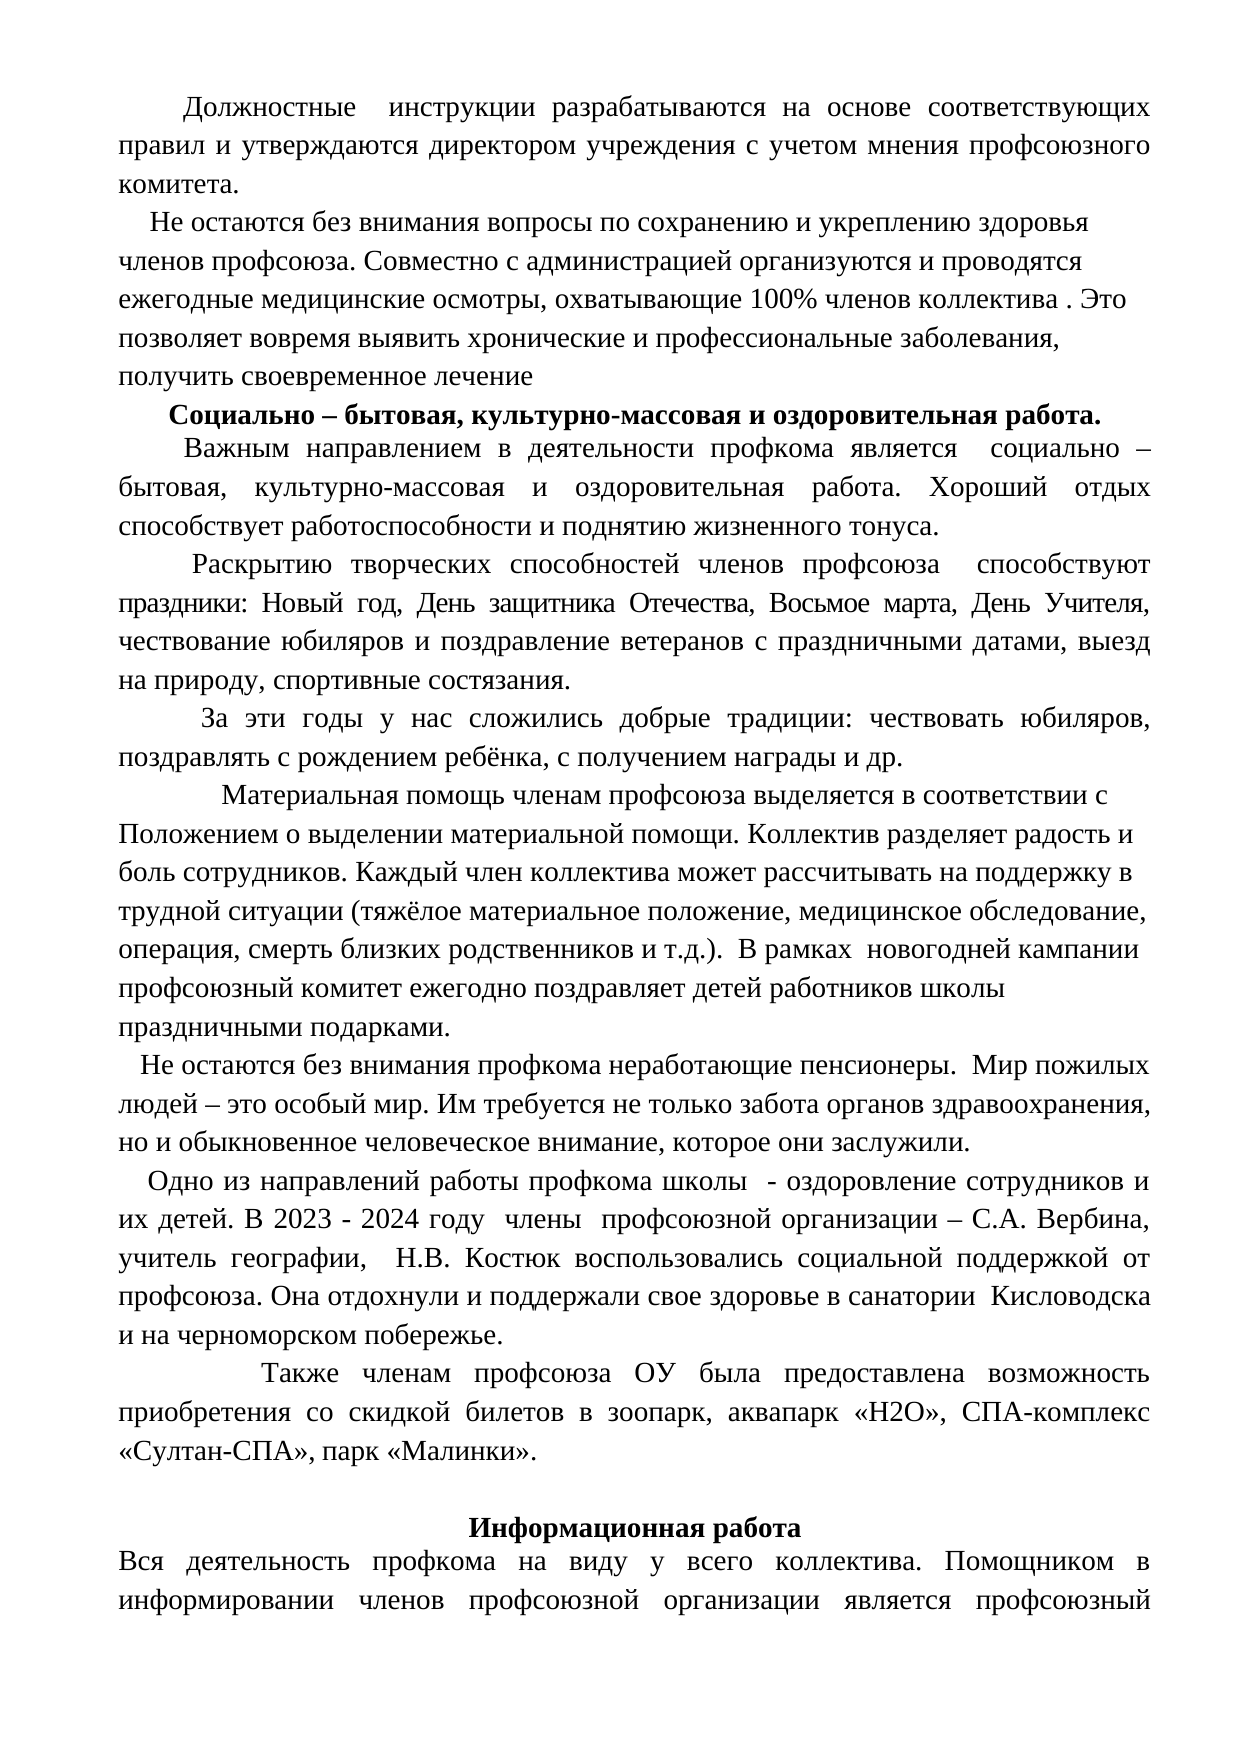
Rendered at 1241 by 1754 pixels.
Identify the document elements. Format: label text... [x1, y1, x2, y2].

text Материальная помощь членам профсоюза выделяется в соответствии с Положением о выделении материальной помощи. Коллектив разделяет радость и боль сотрудников. Каждый член коллектива может рассчитывать на поддержку в трудной ситуации (тяжёлое материальное положение, медицинское обследование, операция, смерть близких родственников и т.д.). В рамках новогодней кампании профсоюзный комитет ежегодно поздравляет детей работников школы праздничными подарками. Не остаются без внимания профкома неработающие пенсионеры. Мир пожилых людей – это особый мир. Им требуется не только забота органов здравоохранения, но и обыкновенное человеческое внимание, которое они заслужили. [118, 777, 1152, 1158]
text Не остаются без внимания вопросы по сохранению и укреплению здоровья членов профсоюза. Совместно с администрацией организуются и проводятся ежегодные медицинские осмотры, охватывающие 100% членов коллектива . Это позволяет вовремя выявить хронические и профессиональные заболевания, получить своевременное лечение [118, 204, 1152, 392]
subtitle Должностные инструкции разрабатываются на основе соответствующих правил и утверждаются директором учреждения с учетом мнения профсоюзного комитета. [118, 89, 1152, 199]
text Также членам профсоюза ОУ была предоставлена возможность приобретения со скидкой билетов в зоопарк, аквапарк «Н2О», СПА-комплекс «Султан-СПА», парк «Малинки». [118, 1356, 1152, 1466]
text Одно из направлений работы профкома школы - оздоровление сотрудников и их детей. В 2023 - 2024 году члены профсоюзной организации – С.А. Вербина, учитель географии, Н.В. Костюк воспользовались социальной поддержкой от профсоюза. Она отдохнули и поддержали свое здоровье в санатории Кисловодска и на черноморском побережье. [118, 1163, 1152, 1351]
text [118, 1543, 1152, 1615]
text Раскрытию творческих способностей членов профсоюза способствуют праздники: Новый год, День защитника Отечества, Восьмое марта, День Учителя, чествование юбиляров и поздравление ветеранов с праздничными датами, выезд на природу, спортивные состязания. [118, 546, 1152, 695]
text Важным направлением в деятельности профкома является социально – бытовая, культурно-массовая и оздоровительная работа. Хороший отдых способствует работоспособности и поднятию жизненного тонуса. [118, 431, 1152, 541]
text Социально – бытовая, культурно-массовая и оздоровительная работа. [118, 397, 1152, 431]
text Информационная работа [118, 1510, 1152, 1543]
text За эти годы у нас сложились добрые традиции: чествовать юбиляров, поздравлять с рождением ребёнка, с получением награды и др. [118, 700, 1152, 772]
